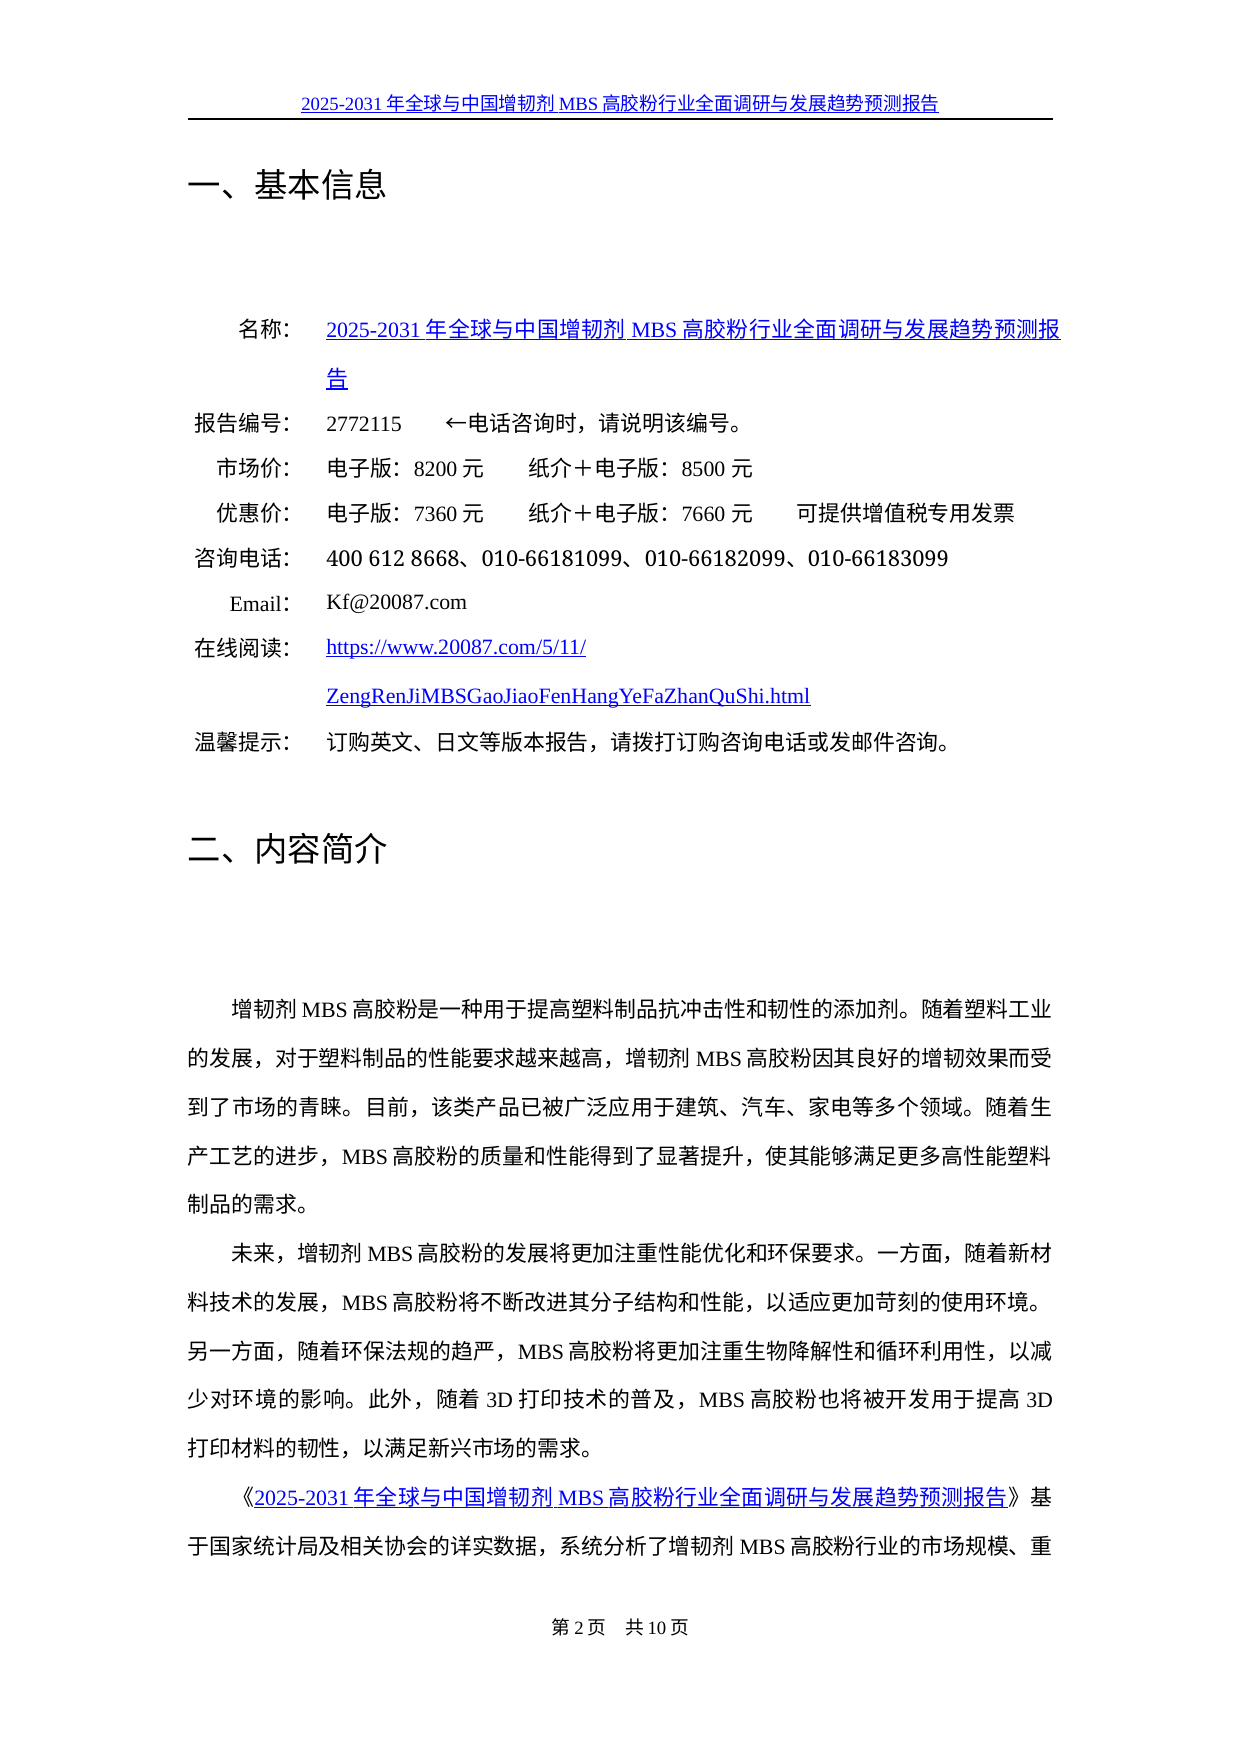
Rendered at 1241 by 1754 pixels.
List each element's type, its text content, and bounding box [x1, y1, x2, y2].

title 二、内容简介 [187, 814, 1053, 879]
table_cell [315, 630, 1073, 724]
table_cell Email： [167, 585, 315, 630]
table_cell 优惠价： [167, 495, 315, 540]
table_cell 订购英文、日文等版本报告，请拨打订购咨询电话或发邮件咨询。 [315, 724, 1073, 769]
table_cell 市场价： [167, 450, 315, 495]
table_cell 在线阅读： [167, 630, 315, 724]
table_header 名称： [167, 312, 315, 405]
table_cell 电子版：8200 元 纸介＋电子版：8500 元 [315, 450, 1073, 495]
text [187, 992, 1053, 1561]
table_cell 400 612 8668、010-66181099、010-66182099、010-66183099 [315, 540, 1073, 585]
table_header 2025-2031年全球与中国增韧剂MBS高胶粉行业全面调研与发展趋势预测报告 [315, 312, 1073, 405]
table_cell 咨询电话： [167, 540, 315, 585]
title 一、基本信息 [187, 150, 1053, 215]
table_cell 2772115 ←电话咨询时，请说明该编号。 [315, 405, 1073, 450]
table_cell Kf@20087.com [315, 585, 1073, 630]
table_cell 温馨提示： [167, 724, 315, 769]
table_cell 报告编号： [167, 405, 315, 450]
table_cell 电子版：7360 元 纸介＋电子版：7660 元 可提供增值税专用发票 [315, 495, 1073, 540]
